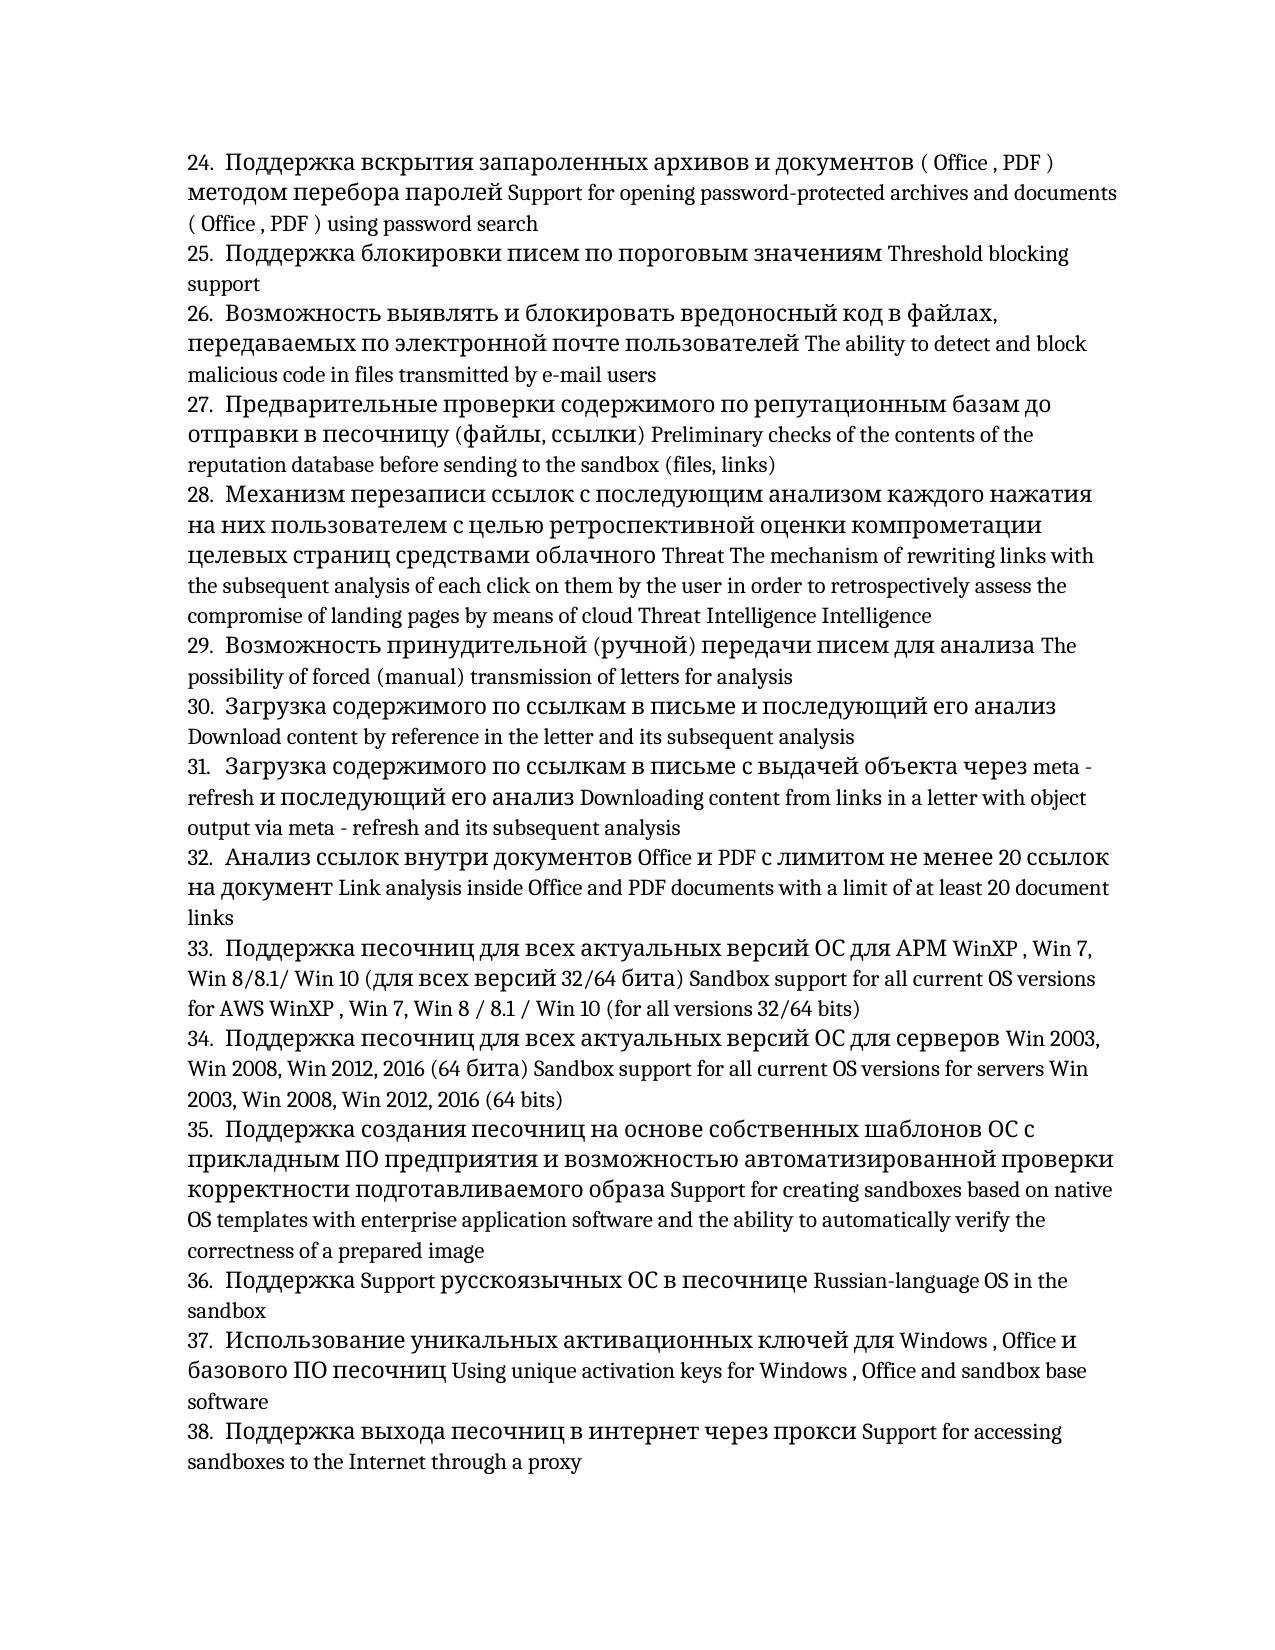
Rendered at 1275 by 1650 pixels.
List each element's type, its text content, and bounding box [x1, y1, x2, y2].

list Поддержка вскрытия запароленных архивов и документов ( Office , PDF ) методом перебора паролей Support for opening password-protected archives and documents ( Office , PDF ) using password search [187, 150, 1125, 237]
list Поддержка создания песочниц на основе собственных шаблонов ОС с прикладным ПО предприятия и возможностью автоматизированной проверки корректности подготавливаемого образа Support for creating sandboxes based on native OS templates with enterprise application software and the ability to automatically verify the correctness of a prepared image [187, 1117, 1125, 1264]
list Предварительные проверки содержимого по репутационным базам до отправки в песочницу (файлы, ссылки) Preliminary checks of the contents of the reputation database before sending to the sandbox (files, links) [187, 392, 1125, 478]
list Поддержка выхода песочниц в интернет через прокси Support for accessing sandboxes to the Internet through a proxy [187, 1419, 1125, 1475]
list Анализ ссылок внутри документов Office и PDF с лимитом не менее 20 ссылок на документ Link analysis inside Office and PDF documents with a limit of at least 20 document links [187, 845, 1125, 932]
list Загрузка содержимого по ссылкам в письме с выдачей объекта через meta - refresh и последующий его анализ Downloading content from links in a letter with object output via meta - refresh and its subsequent analysis [187, 754, 1125, 841]
list Поддержка блокировки писем по пороговым значениям Threshold blocking support [187, 241, 1125, 297]
list Поддержка песочниц для всех актуальных версий ОС для серверов Win 2003, Win 2008, Win 2012, 2016 (64 бита) Sandbox support for all current OS versions for servers Win 2003, Win 2008, Win 2012, 2016 (64 bits) [187, 1026, 1125, 1113]
list Механизм перезаписи ссылок с последующим анализом каждого нажатия на них пользователем с целью ретроспективной оценки компрометации целевых страниц средствами облачного Threat The mechanism of rewriting links with the subsequent analysis of each click on them by the user in order to retrospectively assess the compromise of landing pages by means of cloud Threat Intelligence Intelligence [187, 482, 1125, 629]
list Возможность принудительной (ручной) передачи писем для анализа The possibility of forced (manual) transmission of letters for analysis [187, 633, 1125, 690]
list Возможность выявлять и блокировать вредоносный код в файлах, передаваемых по электронной почте пользователей The ability to detect and block malicious code in files transmitted by e-mail users [187, 301, 1125, 388]
list Загрузка содержимого по ссылкам в письме и последующий его анализ Download content by reference in the letter and its subsequent analysis [187, 694, 1125, 750]
list Использование уникальных активационных ключей для Windows , Office и базового ПО песочниц Using unique activation keys for Windows , Office and sandbox base software [187, 1328, 1125, 1415]
list Поддержка Support русскоязычных ОС в песочнице Russian-language OS in the sandbox [187, 1268, 1125, 1324]
list Поддержка песочниц для всех актуальных версий ОС для АРМ WinXP , Win 7, Win 8/8.1/ Win 10 (для всех версий 32/64 бита) Sandbox support for all current OS versions for AWS WinXP , Win 7, Win 8 / 8.1 / Win 10 (for all versions 32/64 bits) [187, 935, 1125, 1022]
